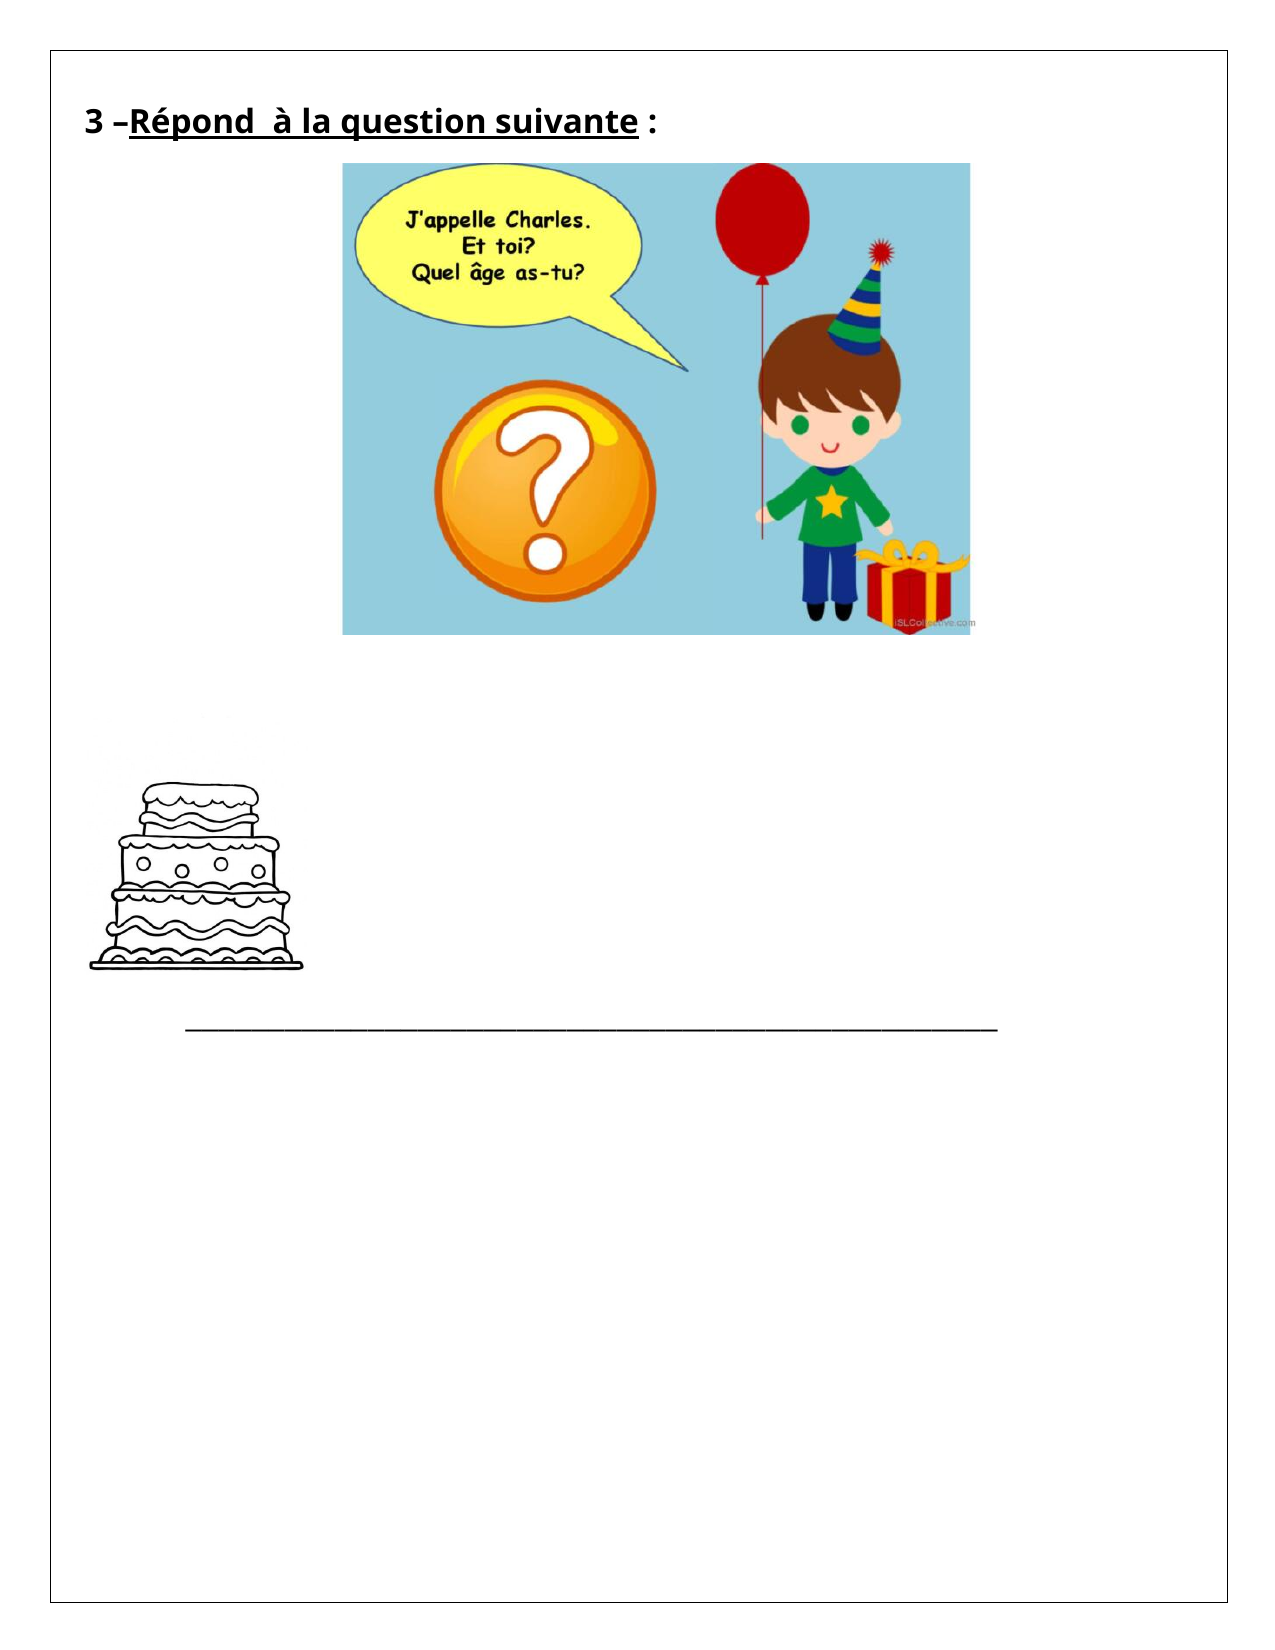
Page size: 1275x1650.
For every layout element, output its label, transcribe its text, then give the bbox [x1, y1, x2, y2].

picture [84, 713, 309, 976]
text 3 –Répond à la question suivante : [75, 98, 1227, 143]
picture [323, 163, 989, 635]
text _________________________________________________ [75, 995, 1227, 1036]
